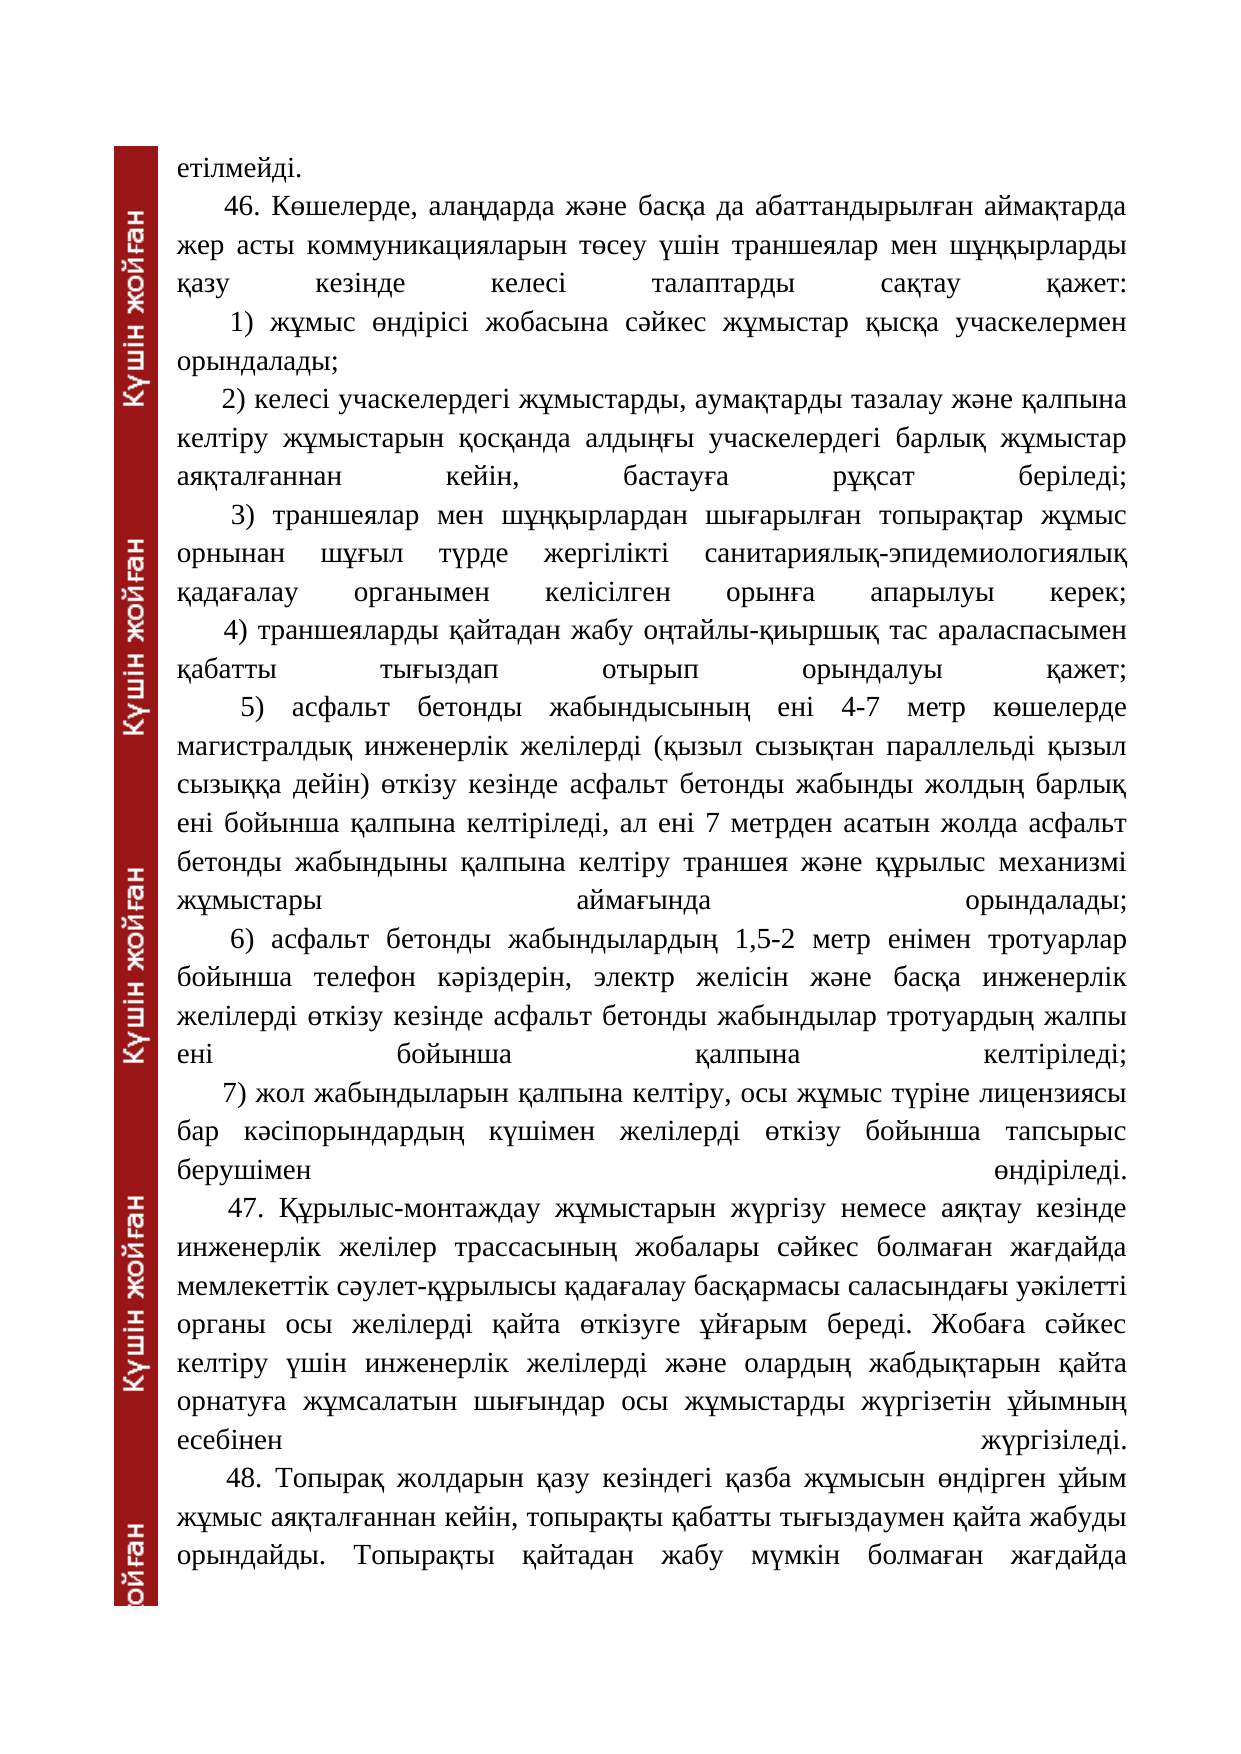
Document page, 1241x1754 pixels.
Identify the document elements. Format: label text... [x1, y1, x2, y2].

picture [114, 1571, 158, 1606]
picture [114, 146, 158, 150]
